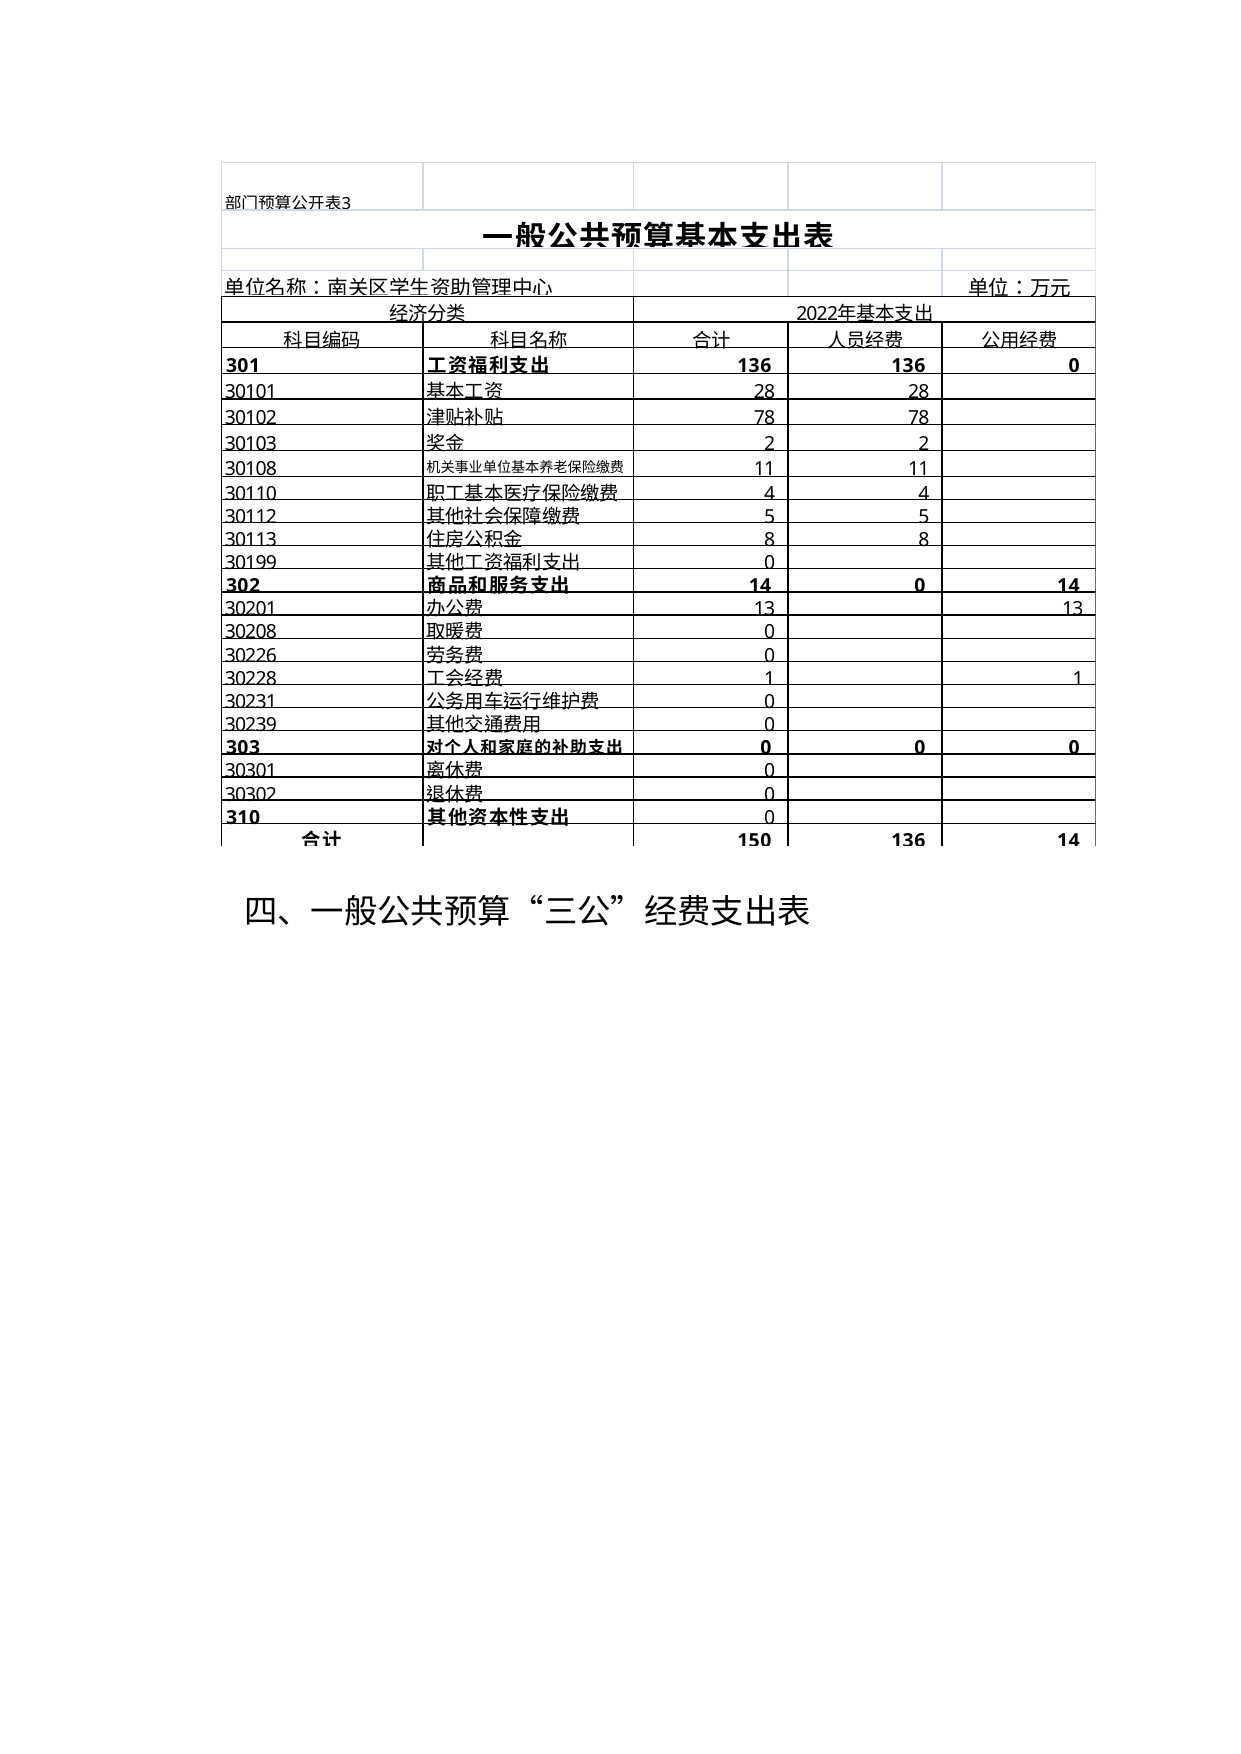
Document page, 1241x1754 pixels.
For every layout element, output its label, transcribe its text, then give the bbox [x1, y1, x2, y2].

list 一般公共预算“三公”经费支出表 [177, 877, 1053, 942]
